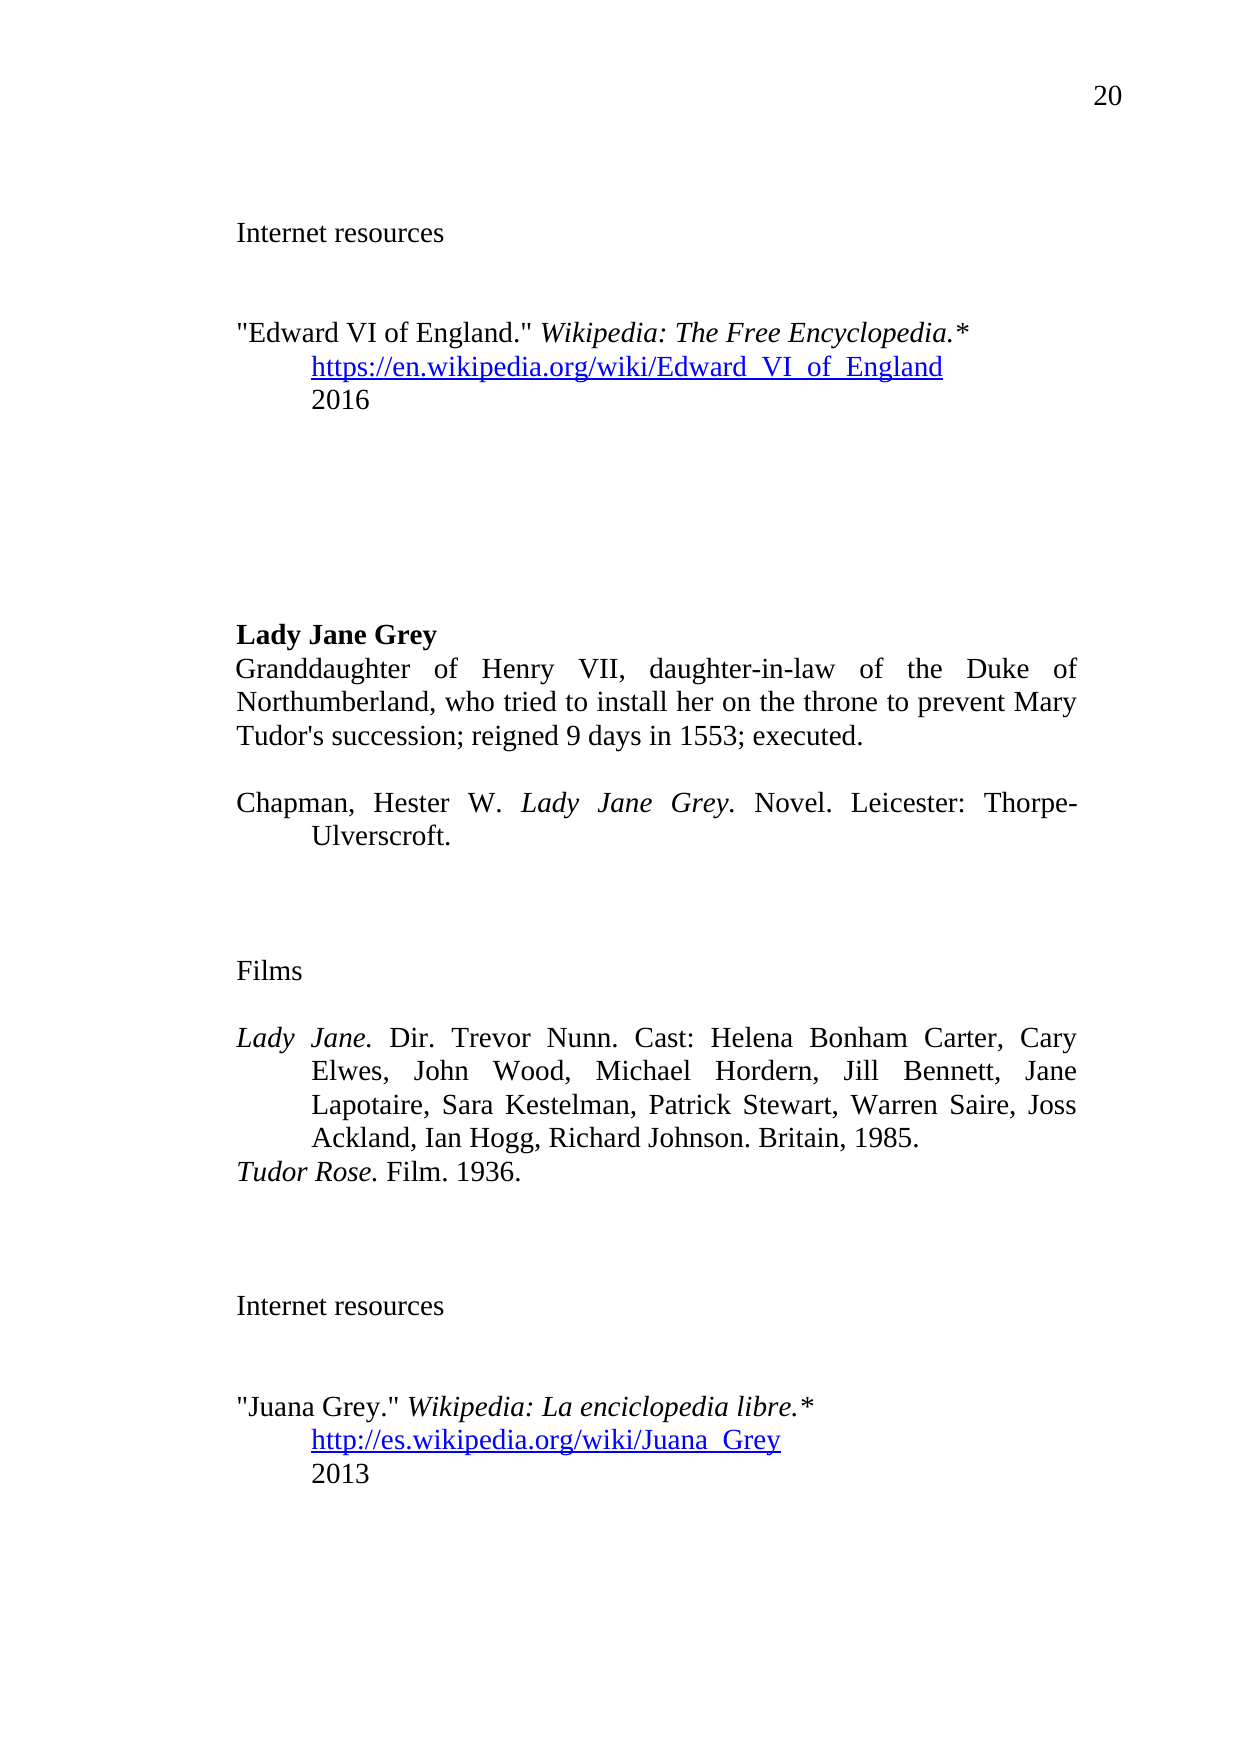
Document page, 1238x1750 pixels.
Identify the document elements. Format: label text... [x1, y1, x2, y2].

text Tudor Rose. Film. 1936. [236, 1154, 1078, 1187]
text Chapman, Hester W. Lady Jane Grey. Novel. Leicester: Thorpe-Ulverscroft. [236, 785, 1078, 852]
text http://es.wikipedia.org/wiki/Juana_Grey [236, 1422, 1078, 1456]
text Films [236, 953, 1078, 986]
text Lady Jane Grey [236, 617, 1078, 651]
text Internet resources [236, 1288, 1078, 1322]
text 2016 [236, 382, 1078, 416]
text "Edward VI of England." Wikipedia: The Free Encyclopedia.* [236, 315, 1078, 349]
text "Juana Grey." Wikipedia: La enciclopedia libre.* [236, 1389, 1078, 1422]
text Granddaughter of Henry VII, daughter-in-law of the Duke of Northumberland, who tried to install her on the throne to prevent Mary Tudor's succession; reigned 9 days in 1553; executed. [235, 651, 1078, 751]
text Lady Jane. Dir. Trevor Nunn. Cast: Helena Bonham Carter, Cary Elwes, John Wood, Michael Hordern, Jill Bennett, Jane Lapotaire, Sara Kestelman, Patrick Stewart, Warren Saire, Joss Ackland, Ian Hogg, Richard Johnson. Britain, 1985. [236, 1020, 1078, 1154]
text 2013 [236, 1456, 1078, 1489]
text Internet resources [236, 215, 1078, 248]
text https://en.wikipedia.org/wiki/Edward_VI_of_England [236, 349, 1078, 382]
